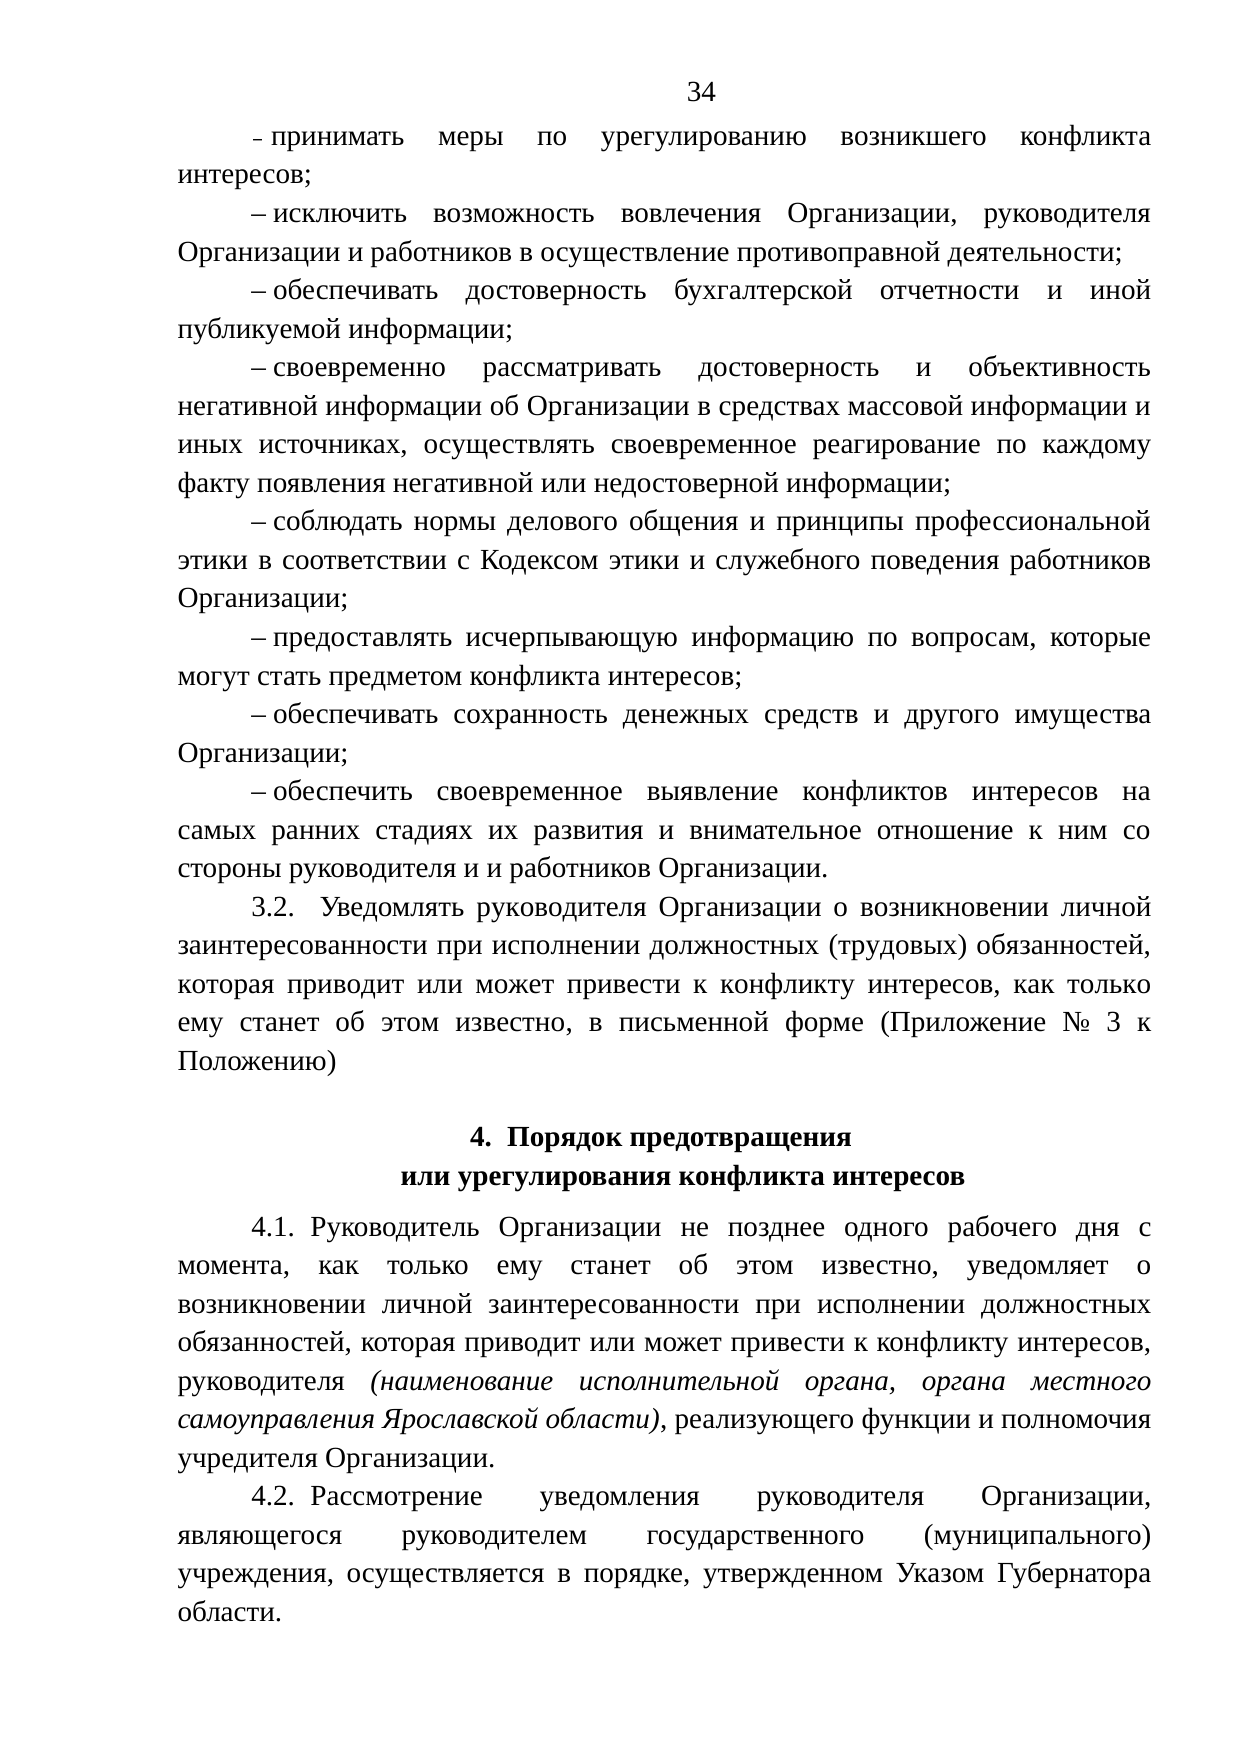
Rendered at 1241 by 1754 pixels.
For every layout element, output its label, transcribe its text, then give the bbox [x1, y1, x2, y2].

text – обеспечивать сохранность денежных средств и другого имущества Организации; [177, 696, 1152, 768]
text – обеспечить своевременное выявление конфликтов интересов на самых ранних стадиях их развития и внимательное отношение к ним со стороны руководителя и и работников Организации. [177, 773, 1152, 884]
text – предоставлять исчерпывающую информацию по вопросам, которые могут стать предметом конфликта интересов; [177, 619, 1152, 691]
text – обеспечивать достоверность бухгалтерской отчетности и иной публикуемой информации; [177, 272, 1152, 344]
text 3.2. Уведомлять руководителя Организации о возникновении личной заинтересованности при исполнении должностных (трудовых) обязанностей, которая приводит или может привести к конфликту интересов, как только ему станет об этом известно, в письменной форме (Приложение № 3 к Положению) [177, 889, 1152, 1077]
text – своевременно рассматривать достоверность и объективность негативной информации об Организации в средствах массовой информации и иных источниках, осуществлять своевременное реагирование по каждому факту появления негативной или недостоверной информации; [177, 349, 1152, 498]
list Руководитель Организации не позднее одного рабочего дня с момента, как только ему станет об этом известно, уведомляет о возникновении личной заинтересованности при исполнении должностных обязанностей, которая приводит или может привести к конфликту интересов, руководителя (наименование исполнительной органа, органа местного самоуправления Ярославской области), реализующего функции и полномочия учредителя Организации. [177, 1209, 1152, 1473]
text – соблюдать нормы делового общения и принципы профессиональной этики в соответствии с Кодексом этики и служебного поведения работников Организации; [177, 503, 1152, 614]
text – исключить возможность вовлечения Организации, руководителя Организации и работников в осуществление противоправной деятельности; [177, 195, 1152, 267]
list Рассмотрение уведомления руководителя Организации, являющегося руководителем государственного (муниципального) учреждения, осуществляется в порядке, утвержденном Указом Губернатора области. [177, 1478, 1152, 1628]
list Порядок предотвращения или урегулирования конфликта интересов [177, 1119, 1152, 1191]
text – принимать меры по урегулированию возникшего конфликта интересов; [177, 118, 1152, 190]
